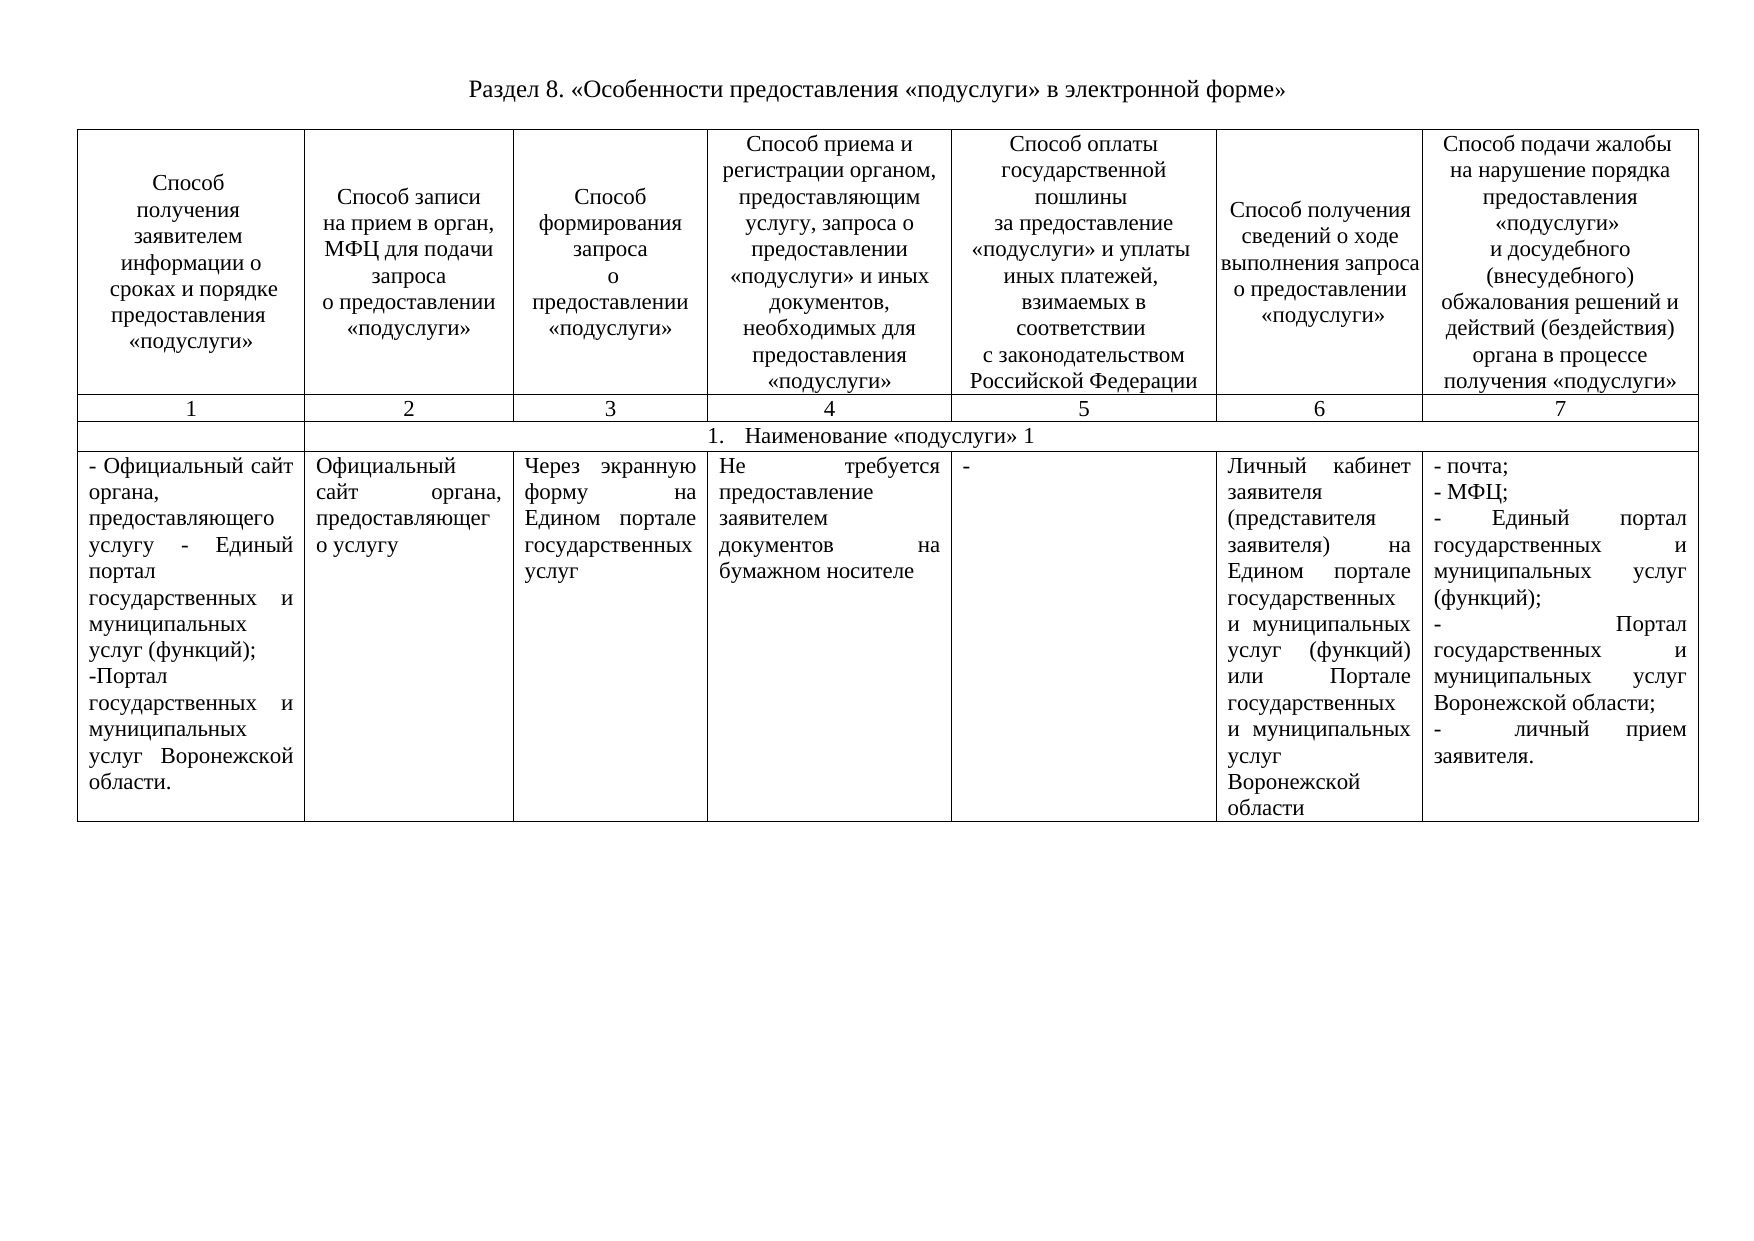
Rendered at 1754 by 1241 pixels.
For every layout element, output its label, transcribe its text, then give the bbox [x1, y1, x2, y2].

table_cell Не требуется предоставление заявителем документов на бумажном носителе [708, 452, 951, 821]
table_cell 5 [952, 395, 1216, 421]
table_header Способ формирования запроса о предоставлении «подуслуги» [514, 130, 707, 393]
table_cell - Официальный сайт органа, предоставляющего услугу - Единый портал государственных и муниципальных услуг (функций); -Портал государственных и муниципальных услуг Воронежской области. [78, 452, 304, 821]
table_header Способ записи на прием в орган, МФЦ для подачи запроса о предоставлении «подуслуги» [305, 130, 513, 393]
table_cell Через экранную форму на Едином портале государственных услуг [514, 452, 707, 821]
table_cell 6 [1217, 395, 1422, 421]
table_cell - почта; - МФЦ; - Единый портал государственных и муниципальных услуг (функций); - Портал государственных и муниципальных услуг Воронежской области; - личный прием заявителя. [1423, 452, 1698, 821]
table_cell - [952, 452, 1216, 821]
table_cell 4 [708, 395, 951, 421]
table_cell Официальный сайт органа, предоставляющего услугу [305, 452, 513, 821]
table_cell Наименование «подуслуги» 1 [305, 422, 1698, 451]
table_header Способ получения сведений о ходе выполнения запроса о предоставлении «подуслуги» [1217, 130, 1422, 393]
table_header Способ оплаты государственной пошлины за предоставление «подуслуги» и уплаты иных платежей, взимаемых в соответствии с законодательством Российской Федерации [952, 130, 1216, 393]
table_cell 3 [514, 395, 707, 421]
table_header Способ приема и регистрации органом, предоставляющим услугу, запроса о предоставлении «подуслуги» и иных документов, необходимых для предоставления «подуслуги» [708, 130, 951, 393]
table_header Способ получения заявителем информации о сроках и порядке предоставления «подуслуги» [78, 130, 304, 393]
table_cell 2 [305, 395, 513, 421]
table_cell 1 [78, 395, 304, 421]
text Раздел 8. «Особенности предоставления «подуслуги» в электронной форме» [89, 74, 1665, 103]
table_cell Личный кабинет заявителя (представителя заявителя) на Едином портале государственных и муниципальных услуг (функций) или Портале государственных и муниципальных услуг Воронежской области [1217, 452, 1422, 821]
table_cell [78, 422, 304, 451]
table_header Способ подачи жалобы на нарушение порядка предоставления «подуслуги» и досудебного (внесудебного) обжалования решений и действий (бездействия) органа в процессе получения «подуслуги» [1423, 130, 1698, 393]
table_cell 7 [1423, 395, 1698, 421]
